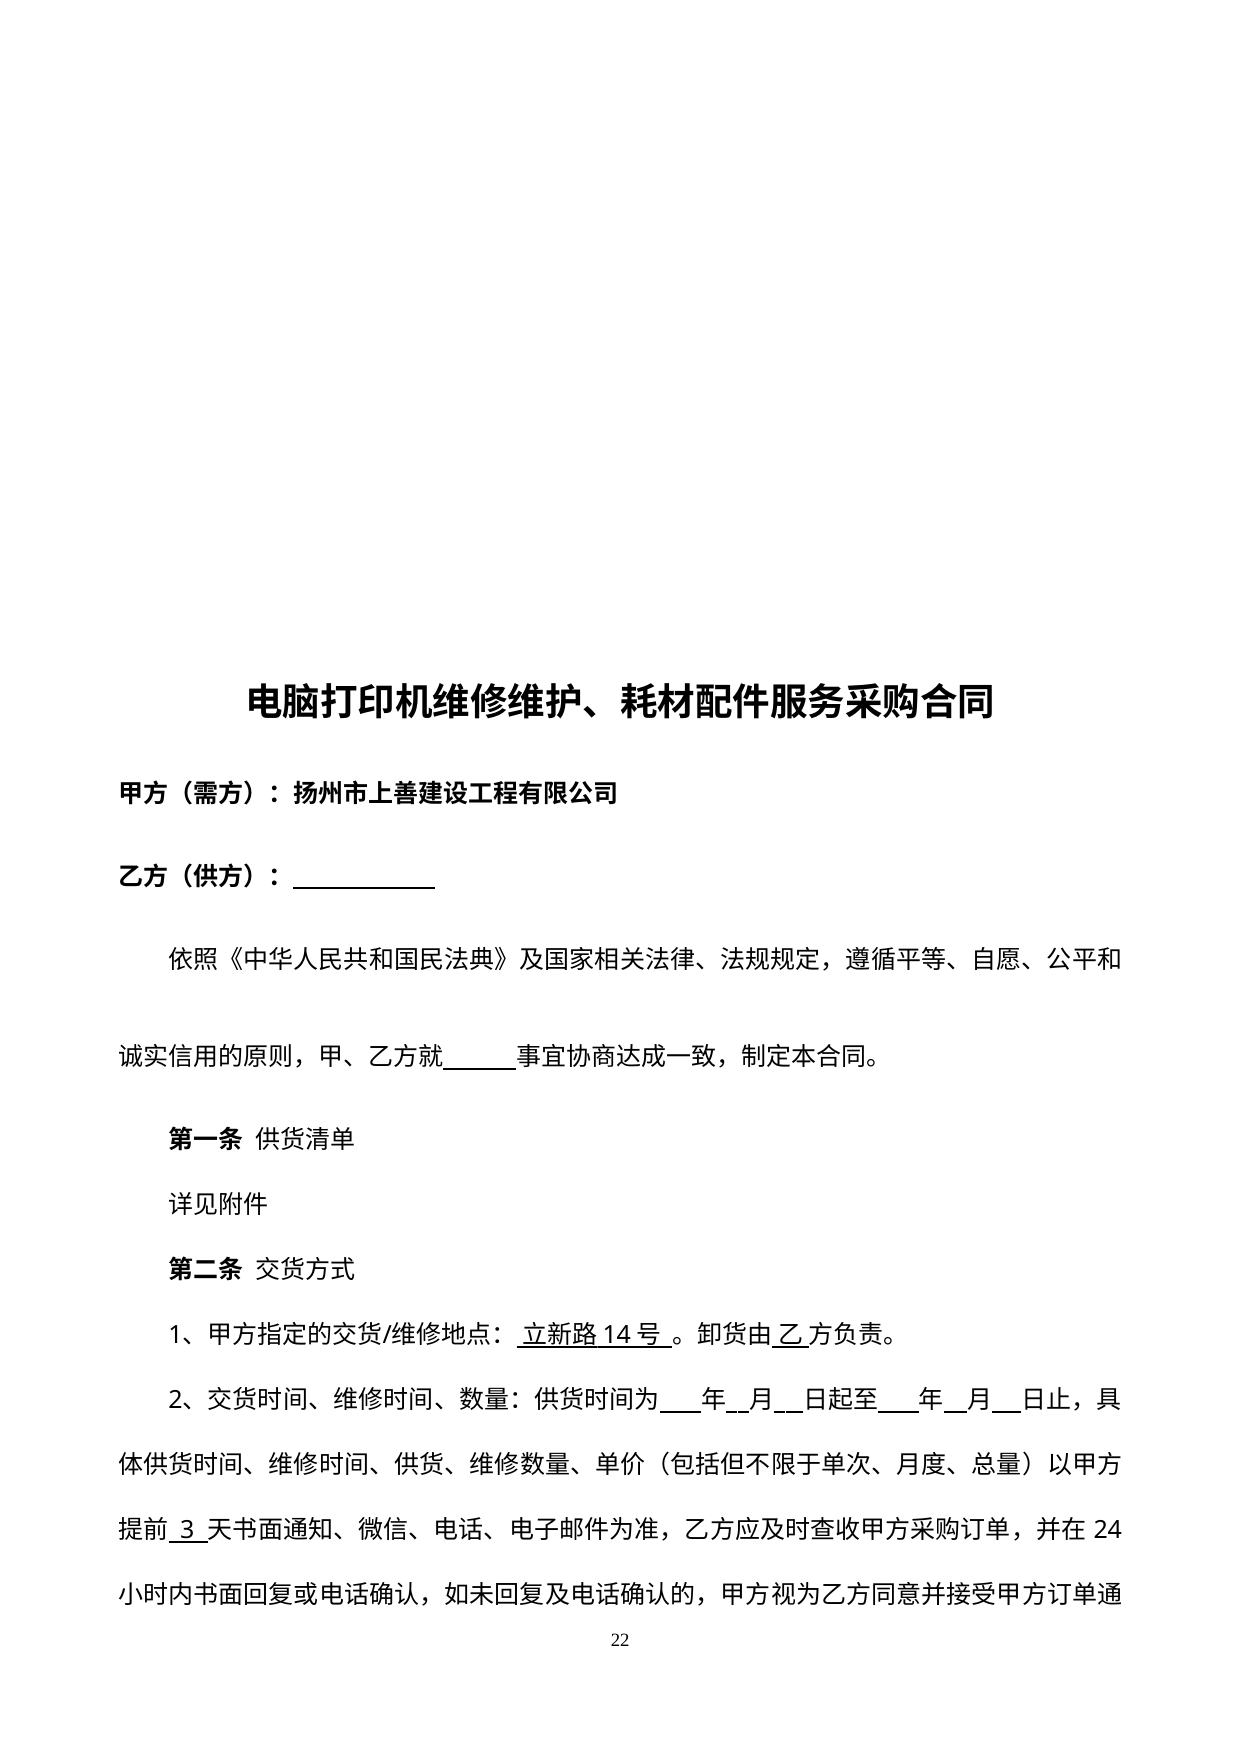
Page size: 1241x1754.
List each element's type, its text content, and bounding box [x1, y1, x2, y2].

text 1、甲方指定的交货/维修地点： 立新路14号 。卸货由 乙 方负责。 [118, 1301, 1122, 1366]
text 甲方（需方）：扬州市上善建设工程有限公司 [118, 759, 1122, 824]
subtitle 详见附件 [118, 1171, 1122, 1236]
text 乙方（供方）： [118, 842, 1122, 907]
text 依照《中华人民共和国民法典》及国家相关法律、法规规定，遵循平等、自愿、公平和诚实信用的原则，甲、乙方就 事宜协商达成一致，制定本合同。 [118, 925, 1122, 1087]
text 第一条 供货清单 [118, 1106, 1122, 1171]
text 电脑打印机维修维护、耗材配件服务采购合同 [118, 667, 1122, 732]
text 第二条 交货方式 [118, 1236, 1122, 1301]
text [118, 1366, 1122, 1626]
